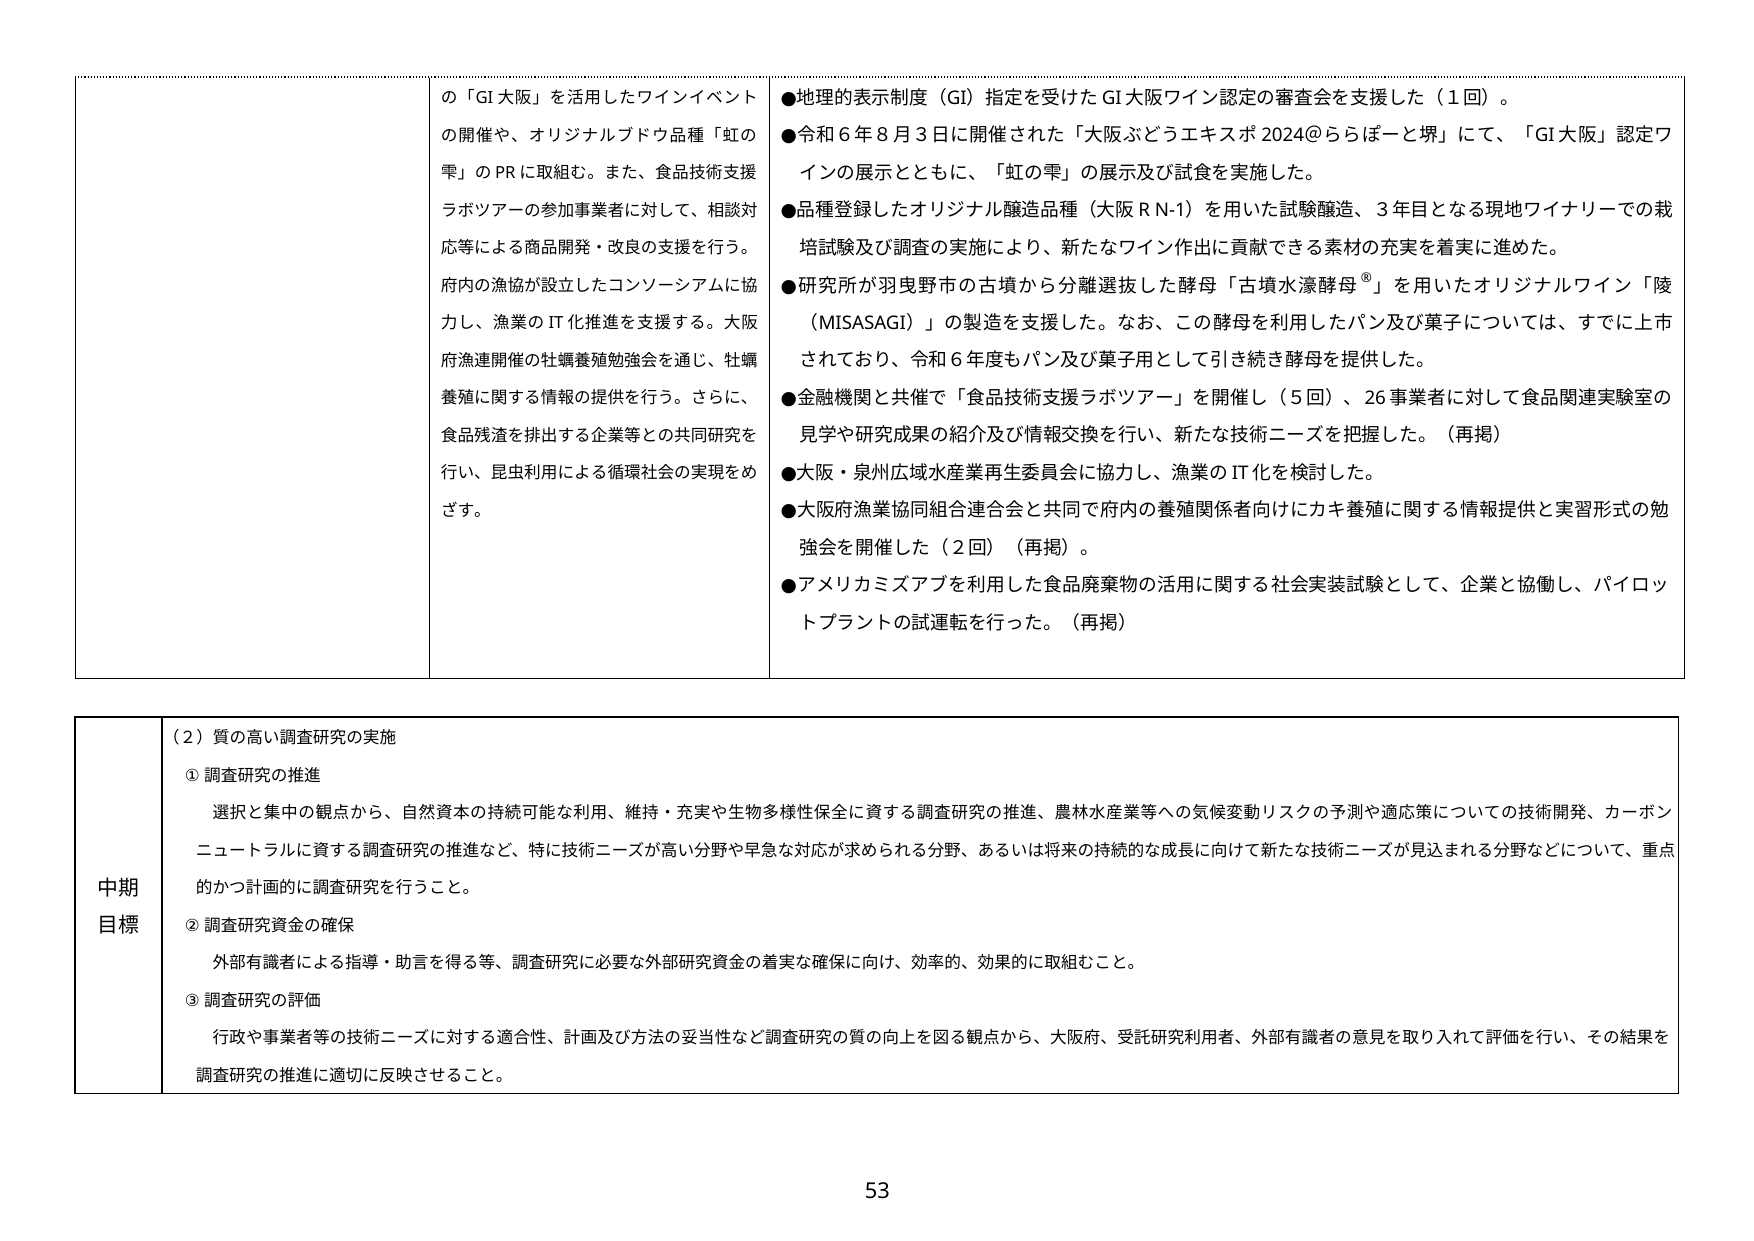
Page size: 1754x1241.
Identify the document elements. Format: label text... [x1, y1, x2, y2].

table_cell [429, 76, 769, 677]
table_header （２）質の高い調査研究の実施 ① 調査研究の推進 選択と集中の観点から、自然資本の持続可能な利用、維持・充実や生物多様性保全に資する調査研究の推進、農林水産業等への気候変動リスクの予測や適応策についての技術開発、カーボンニュートラルに資する調査研究の推進など、特に技術ニーズが高い分野や早急な対応が求められる分野、あるいは将来の持続的な成長に向けて新たな技術ニーズが見込まれる分野などについて、重点的かつ計画的に調査研究を行うこと。 ② 調査研究資金の確保 外部有識者による指導・助言を得る等、調査研究に必要な外部研究資金の着実な確保に向け、効率的、効果的に取組むこと。 ③ 調査研究の評価 行政や事業者等の技術ニーズに対する適合性、計画及び方法の妥当性など調査研究の質の向上を図る観点から、大阪府、受託研究利用者、外部有識者の意見を取り入れて評価を行い、その結果を調査研究の推進に適切に反映させること。 [163, 718, 1678, 1092]
table_header 中期 目標 [76, 718, 161, 1092]
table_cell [770, 76, 1684, 677]
table_cell [76, 76, 429, 677]
